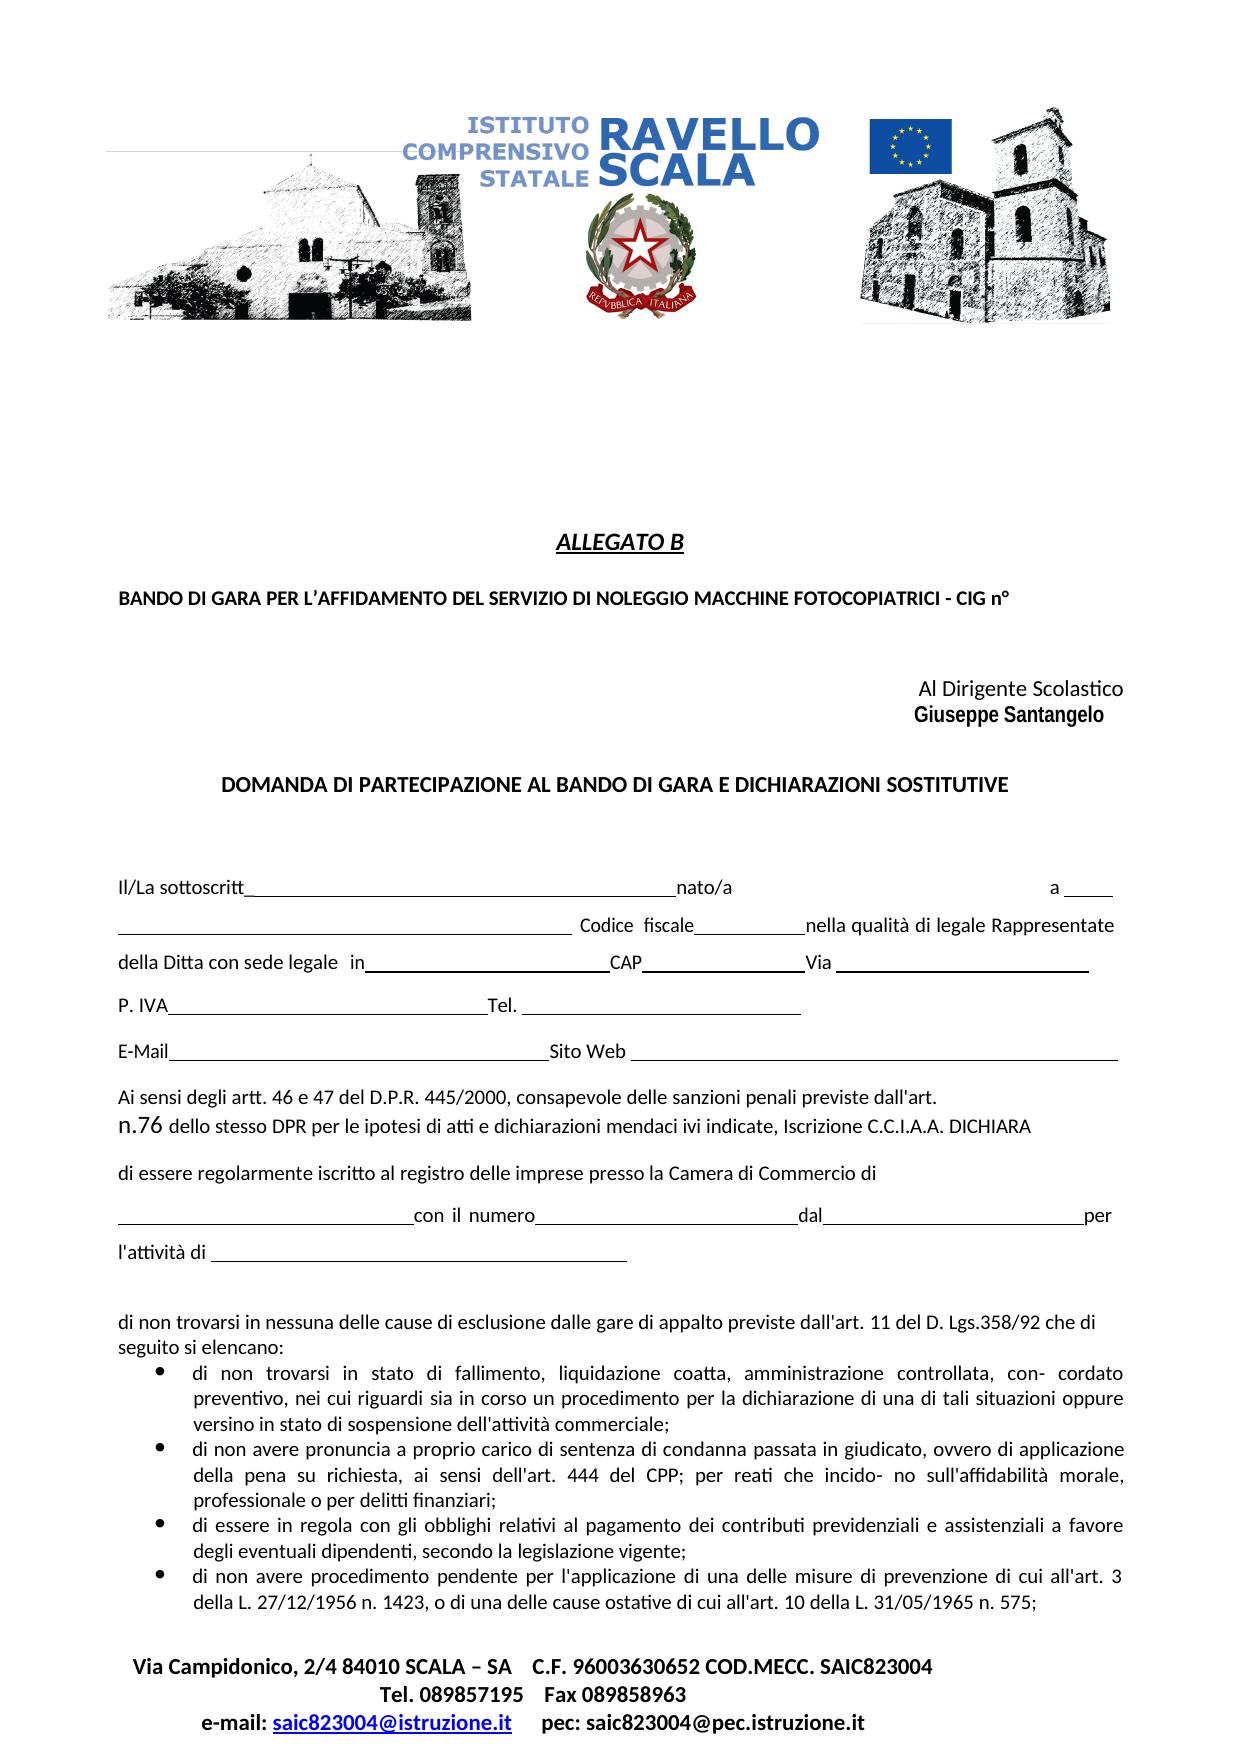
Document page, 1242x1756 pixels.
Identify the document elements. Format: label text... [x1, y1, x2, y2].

text E-Mail Sito Web [118, 1038, 1150, 1064]
text di non trovarsi in nessuna delle cause di esclusione dalle gare di appalto previste dall'art. 11 del D. Lgs.358/92 che di seguito si elencano: [118, 1309, 1118, 1360]
text l'attività di [118, 1239, 1150, 1264]
text Ai sensi degli artt. 46 e 47 del D.P.R. 445/2000, consapevole delle sanzioni penali previste dall'art. [118, 1084, 1150, 1109]
list di essere in regola con gli obblighi relativi al pagamento dei contributi previdenziali e assistenziali a favore degli eventuali dipendenti, secondo la legislazione vigente; [156, 1513, 1124, 1564]
text DOMANDA DI PARTECIPAZIONE AL BANDO DI GARA E DICHIARAZIONI SOSTITUTIVE [221, 770, 1150, 798]
list di non avere procedimento pendente per l'applicazione di una delle misure di prevenzione di cui all'art. 3 della L. 27/12/1956 n. 1423, o di una delle cause ostative di cui all'art. 10 della L. 31/05/1965 n. 575; [156, 1564, 1122, 1615]
list di non avere pronuncia a proprio carico di sentenza di condanna passata in giudicato, ovvero di applicazione della pena su richiesta, ai sensi dell'art. 444 del CPP; per reati che incido- no sull'affidabilità morale, professionale o per delitti finanziari; [156, 1436, 1125, 1513]
subtitle BANDO DI GARA PER L’AFFIDAMENTO DEL SERVIZIO DI NOLEGGIO MACCHINE FOTOCOPIATRICI - CIG n° [118, 585, 1150, 610]
text Il/La sottoscritt_ nato/a a Codice fiscale nella qualità di legale Rappresentate della Ditta con sede legale in CAP Via [118, 874, 1114, 975]
text Giuseppe Santangelo [106, 702, 1104, 728]
text P. IVA Tel. [118, 992, 1150, 1017]
text Al Dirigente Scolastico [106, 674, 1123, 702]
picture [106, 107, 1111, 334]
list di non trovarsi in stato di fallimento, liquidazione coatta, amministrazione controllata, con- cordato preventivo, nei cui riguardi sia in corso un procedimento per la dichiarazione di una di tali situazioni oppure versino in stato di sospensione dell'attività commerciale; [156, 1360, 1124, 1436]
text ALLEGATO B [376, 526, 866, 557]
list dello stesso DPR per le ipotesi di atti e dichiarazioni mendaci ivi indicate, Iscrizione C.C.I.A.A. DICHIARA di essere regolarmente iscritto al registro delle imprese presso la Camera di Commercio di [118, 1109, 1036, 1186]
text con il numero dal per [118, 1206, 1150, 1226]
